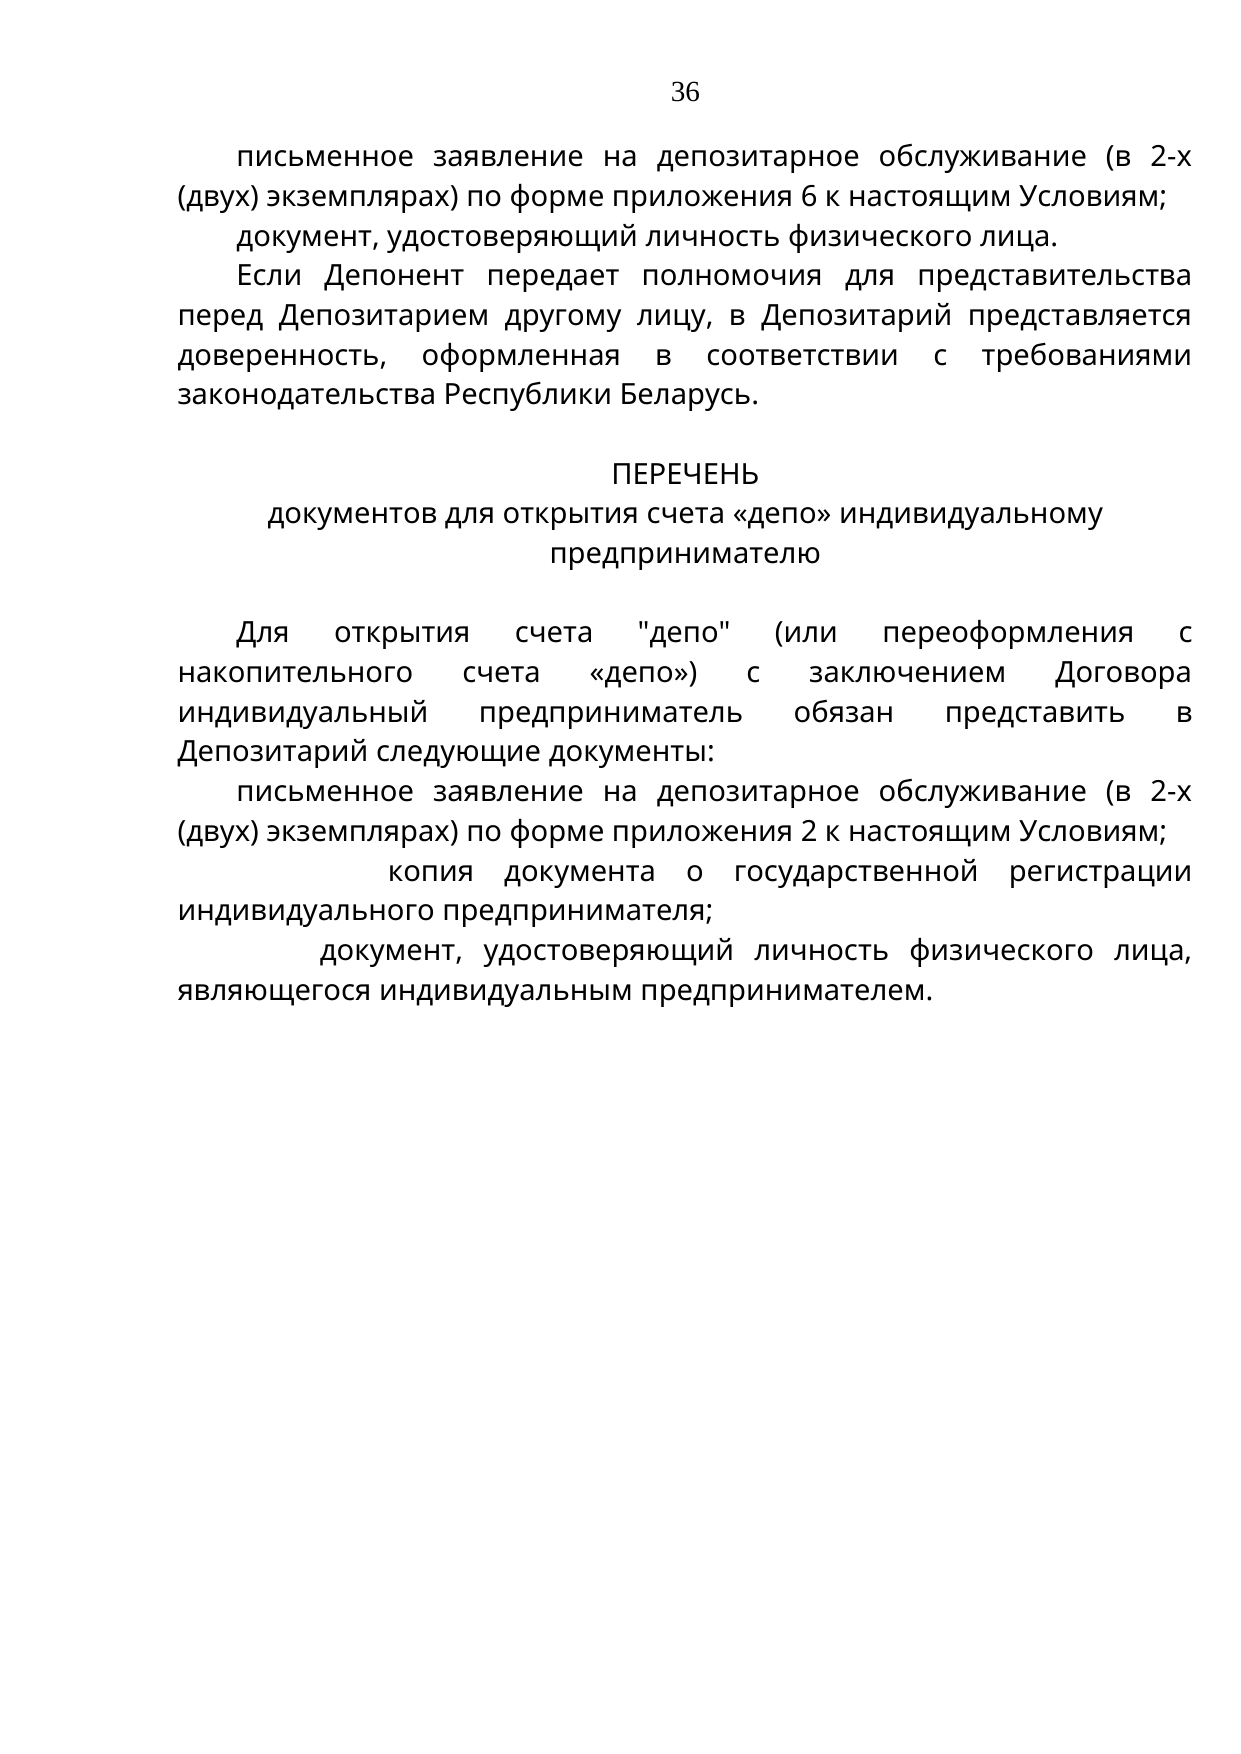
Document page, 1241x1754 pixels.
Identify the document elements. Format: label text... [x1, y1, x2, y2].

text документ, удостоверяющий личность физического лица, являющегося индивидуальным предпринимателем. [177, 929, 1193, 1008]
text ПЕРЕЧЕНЬ [177, 453, 1193, 493]
text документов для открытия счета «депо» индивидуальному предпринимателю [177, 493, 1193, 572]
text документ, удостоверяющий личность физического лица. [177, 215, 1193, 254]
text копия документа о государственной регистрации индивидуального предпринимателя; [177, 850, 1193, 929]
text Если Депонент передает полномочия для представительства перед Депозитарием другому лицу, в Депозитарий представляется доверенность, оформленная в соответствии с требованиями законодательства Республики Беларусь. [177, 254, 1193, 413]
text Для открытия счета "депо" (или переоформления с накопительного счета «депо») с заключением Договора индивидуальный предприниматель обязан представить в Депозитарий следующие документы: [177, 612, 1193, 770]
text письменное заявление на депозитарное обслуживание (в 2-х (двух) экземплярах) по форме приложения 2 к настоящим Условиям; [177, 770, 1193, 850]
text письменное заявление на депозитарное обслуживание (в 2-х (двух) экземплярах) по форме приложения 6 к настоящим Условиям; [177, 135, 1193, 215]
